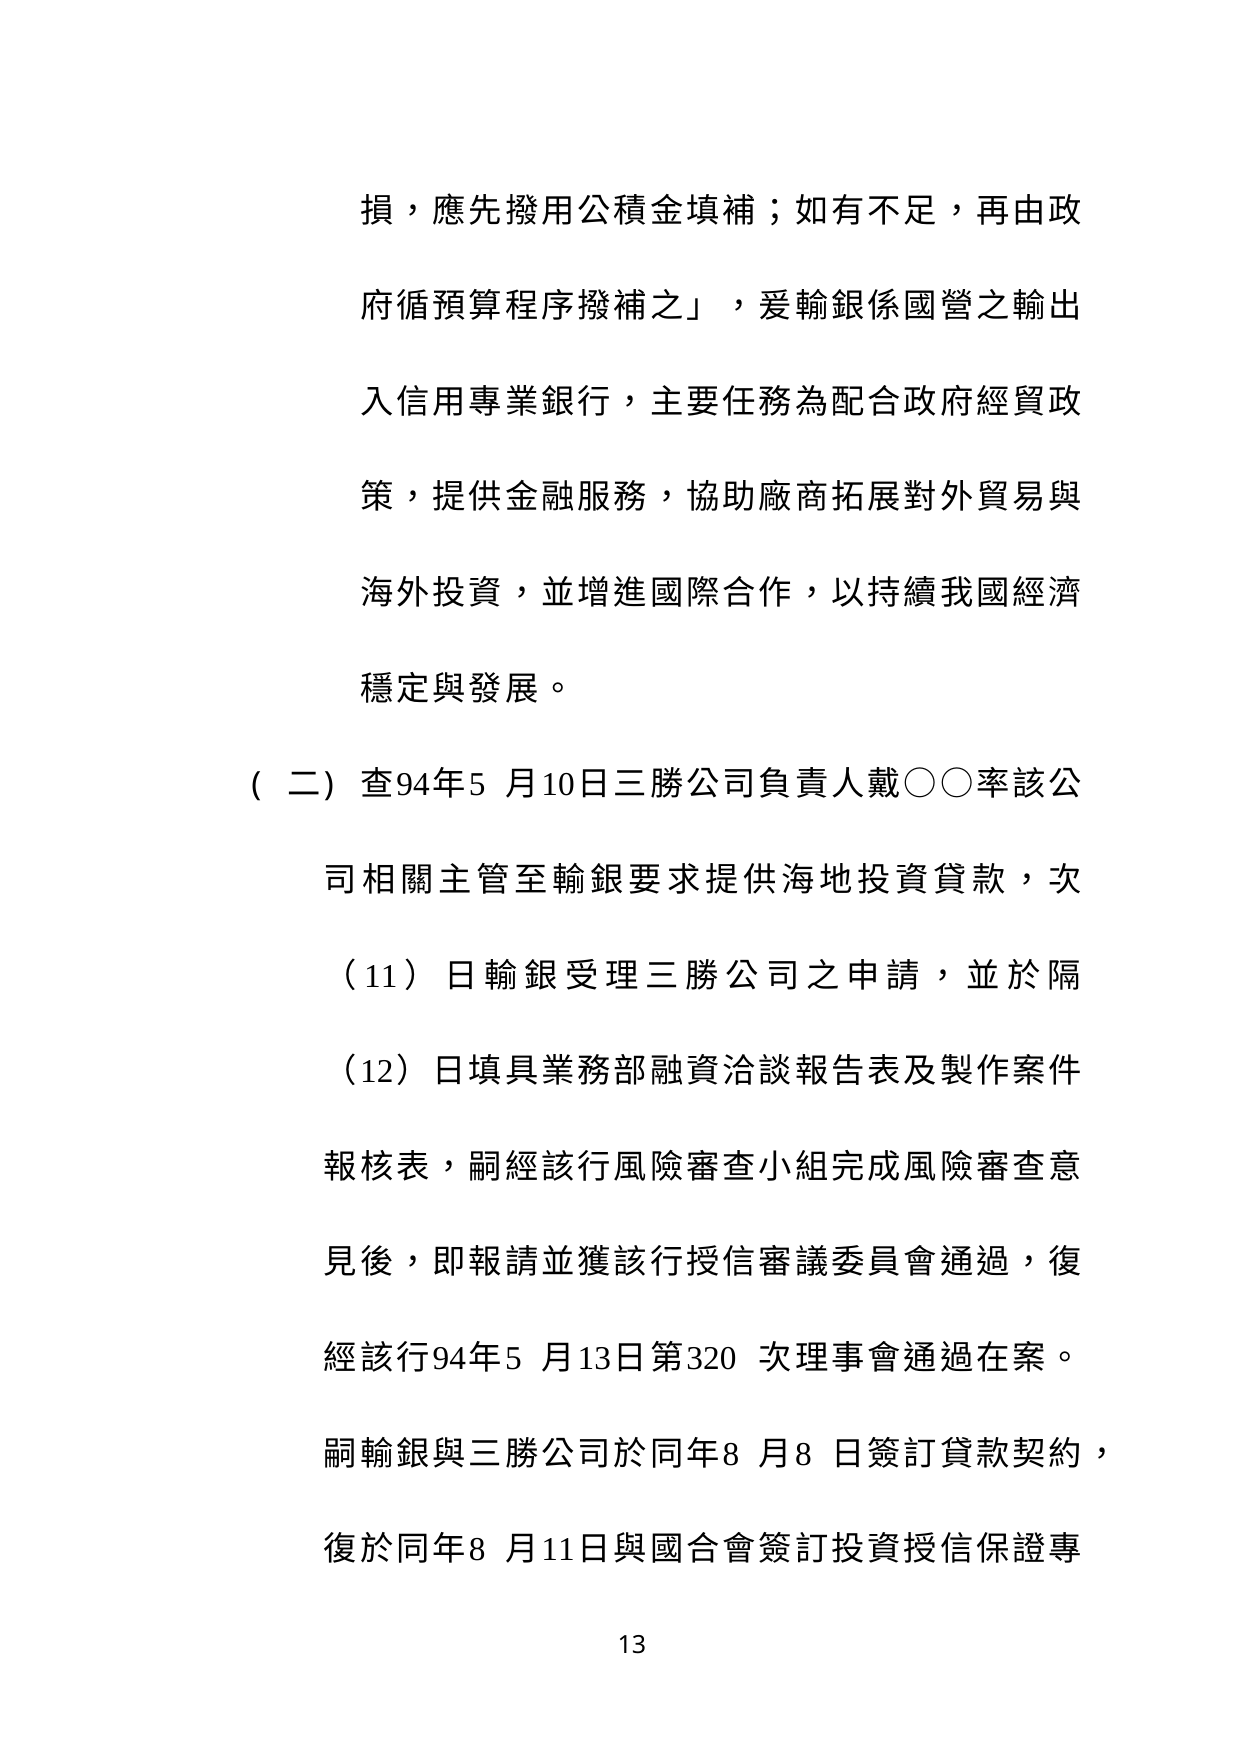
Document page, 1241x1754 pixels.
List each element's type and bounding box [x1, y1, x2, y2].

subtitle [249, 733, 1085, 1594]
subtitle [251, 160, 1085, 733]
